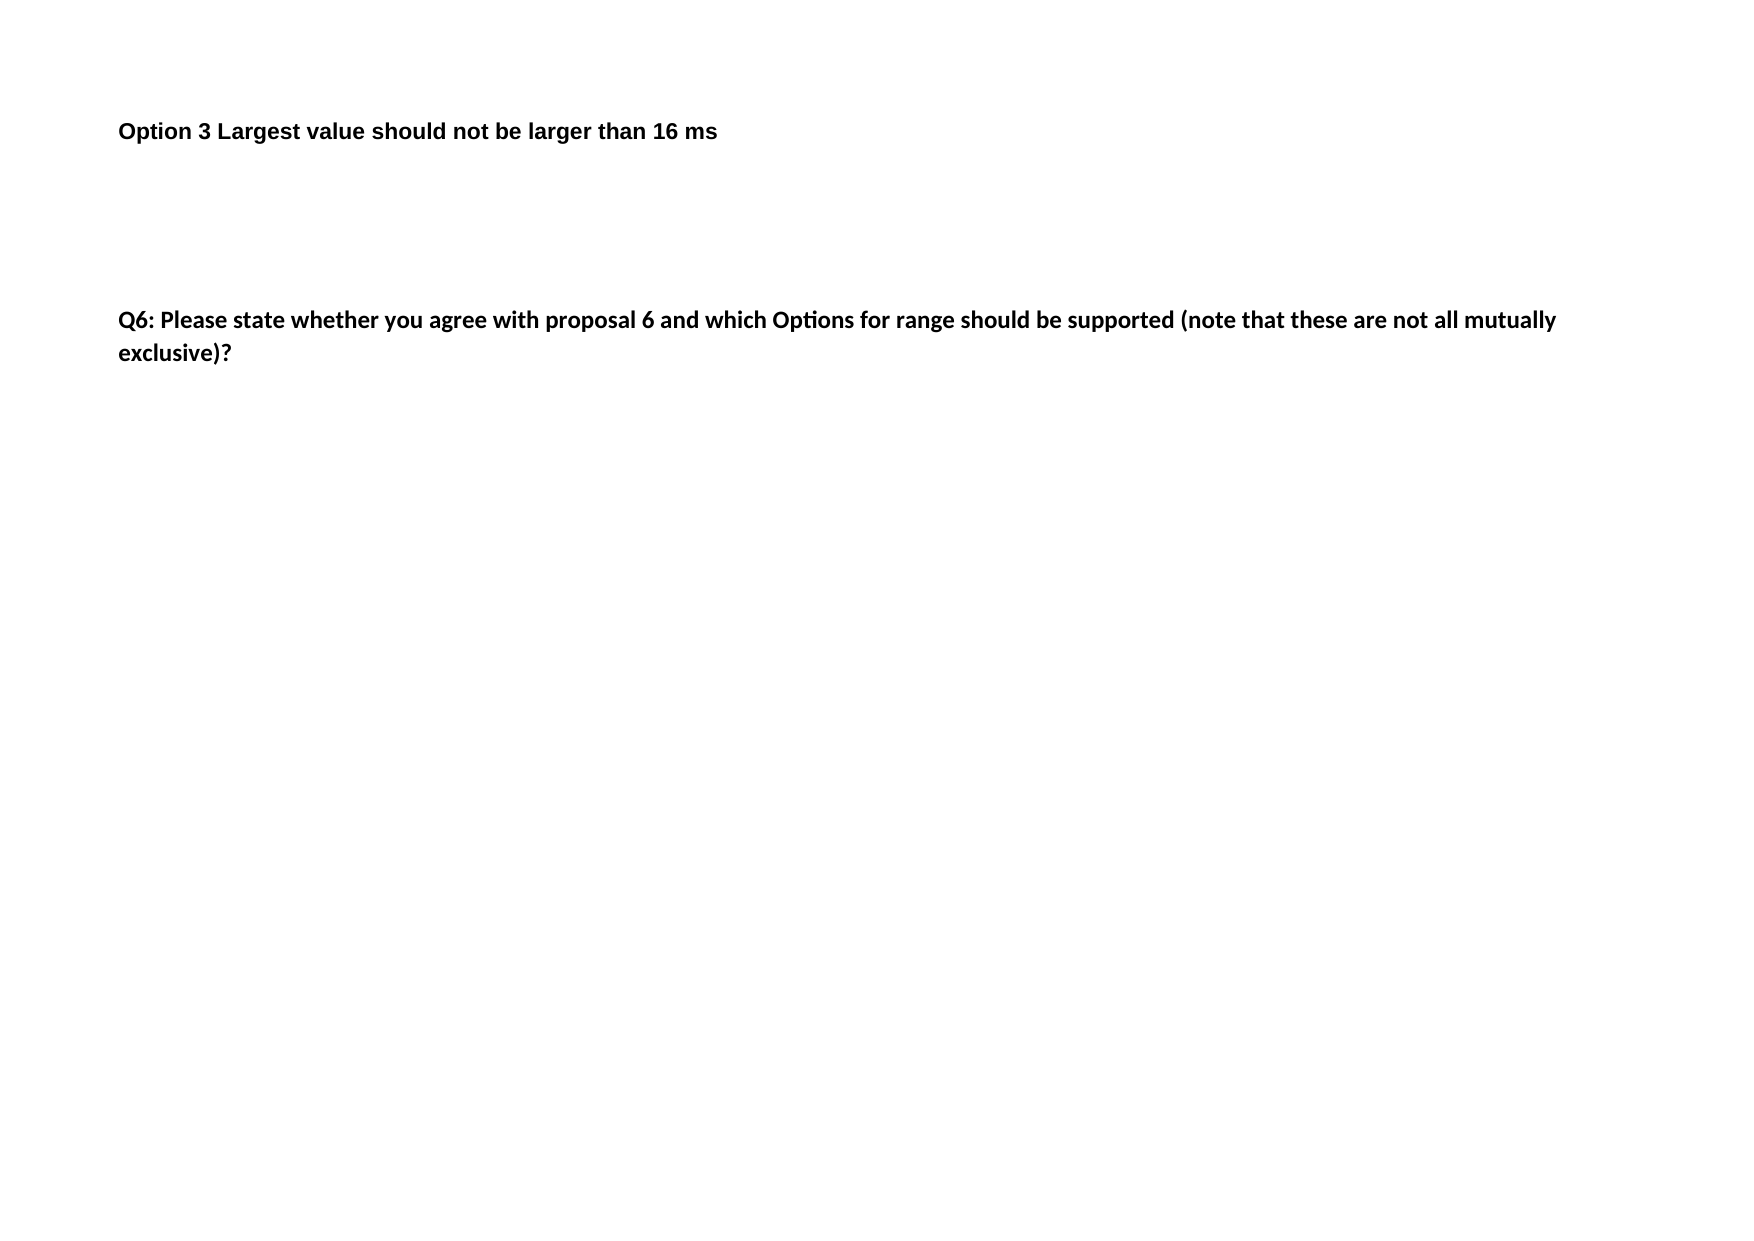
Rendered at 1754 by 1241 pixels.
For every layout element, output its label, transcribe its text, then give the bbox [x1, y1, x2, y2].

text Q6: Please state whether you agree with proposal 6 and which Options for range should be supported (note that these are not all mutually exclusive)? [118, 304, 1606, 367]
text Option 3 Largest value should not be larger than 16 ms [118, 118, 1606, 144]
